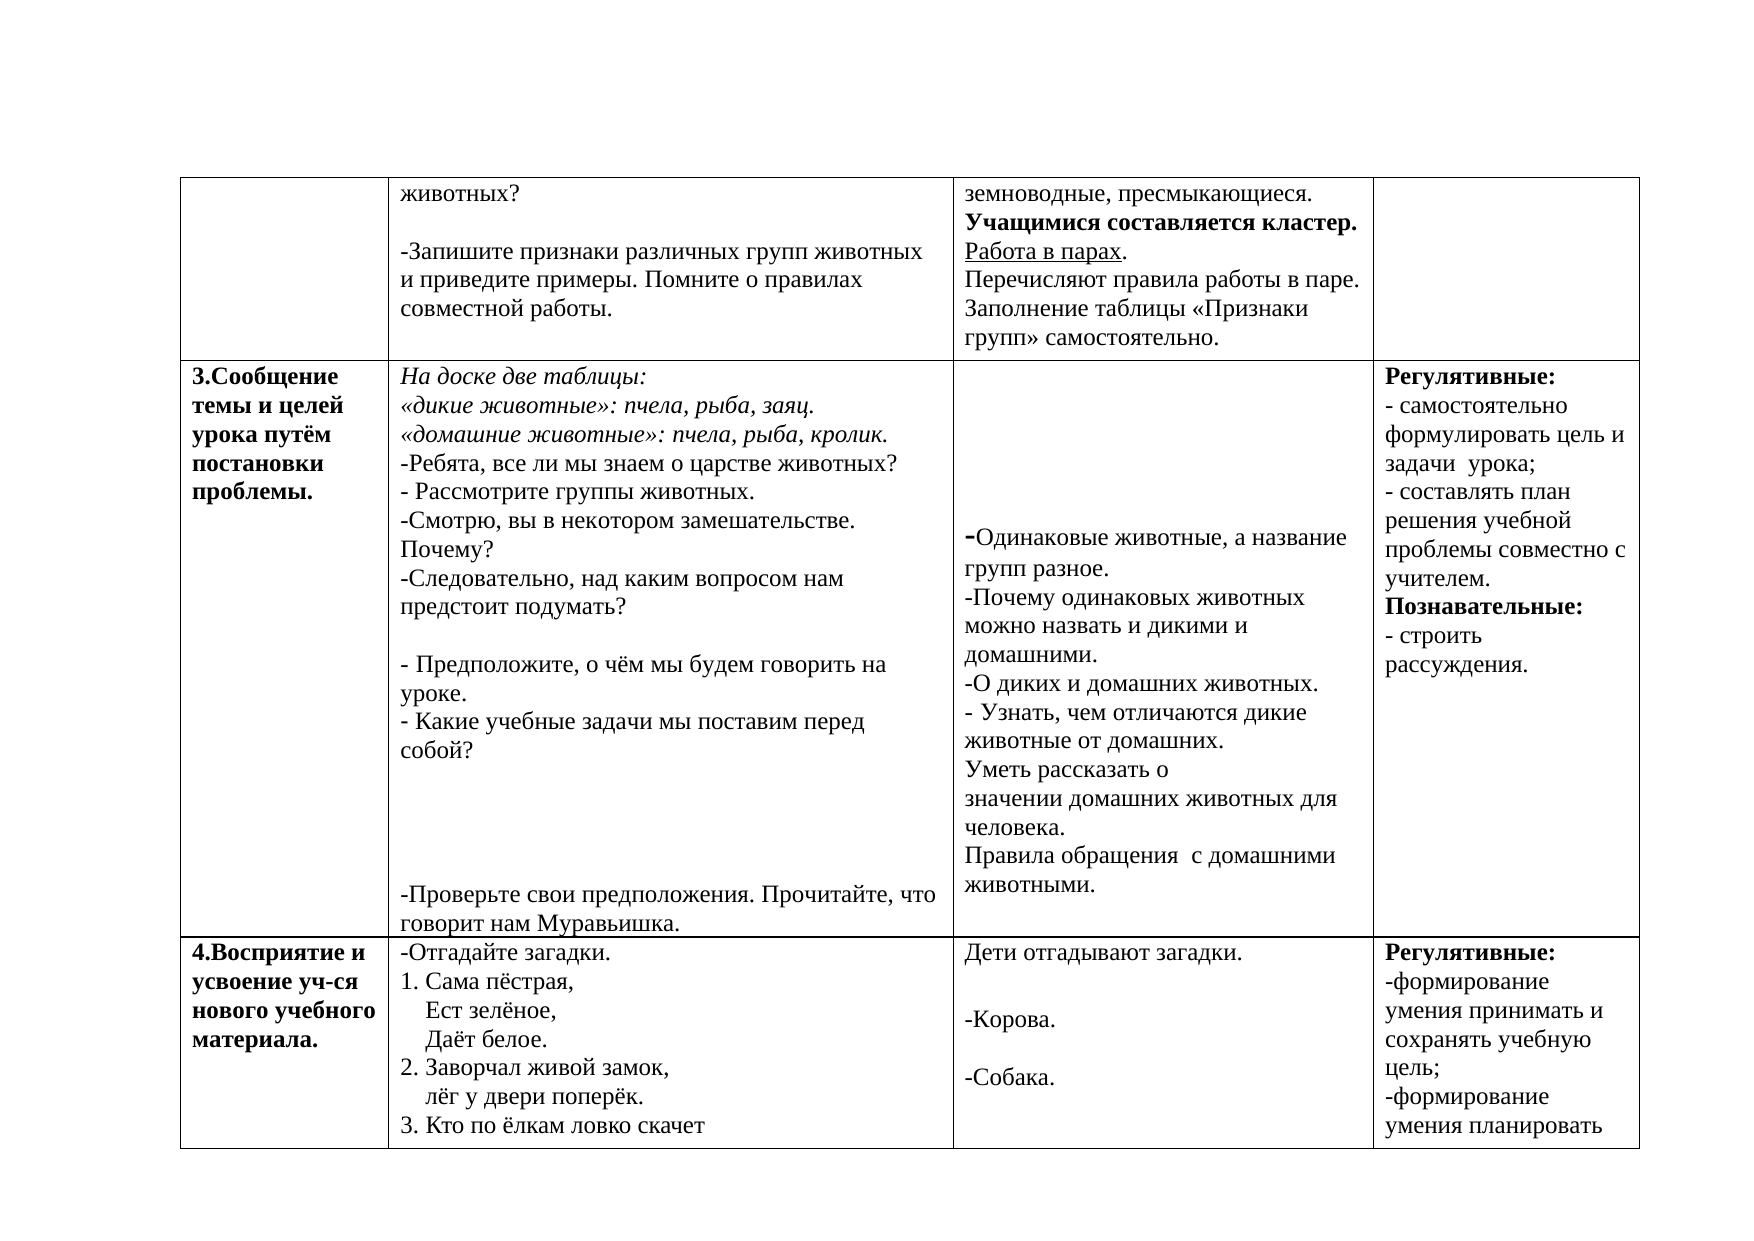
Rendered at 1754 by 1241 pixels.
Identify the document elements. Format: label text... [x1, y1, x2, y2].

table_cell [389, 938, 953, 1148]
table_cell Регулятивные: - самостоятельно формулировать цель и задачи урока; - составлять план решения учебной проблемы совместно с учителем. Познавательные: - строить рассуждения. [1374, 361, 1639, 936]
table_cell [1374, 178, 1639, 360]
table_cell 3.Сообщение темы и целей урока путём постановки проблемы. [181, 361, 388, 936]
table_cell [954, 938, 1373, 1148]
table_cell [389, 178, 953, 360]
table_cell -Одинаковые животные, а название групп разное. -Почему одинаковых животных можно назвать и дикими и домашними. -О диких и домашних животных. - Узнать, чем отличаются дикие животные от домашних. Уметь рассказать о значении домашних животных для человека. Правила обращения с домашними животными. [954, 361, 1373, 936]
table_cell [954, 178, 1373, 360]
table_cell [1374, 938, 1639, 1148]
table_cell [181, 938, 388, 1148]
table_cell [181, 178, 388, 360]
table_cell На доске две таблицы: «дикие животные»: пчела, рыба, заяц. «домашние животные»: пчела, рыба, кролик. -Ребята, все ли мы знаем о царстве животных? - Рассмотрите группы животных. -Смотрю, вы в некотором замешательстве. Почему? -Следовательно, над каким вопросом нам предстоит подумать? - Предположите, о чём мы будем говорить на уроке. - Какие учебные задачи мы поставим перед собой? -Проверьте свои предположения. Прочитайте, что говорит нам Муравьишка. [389, 361, 953, 936]
